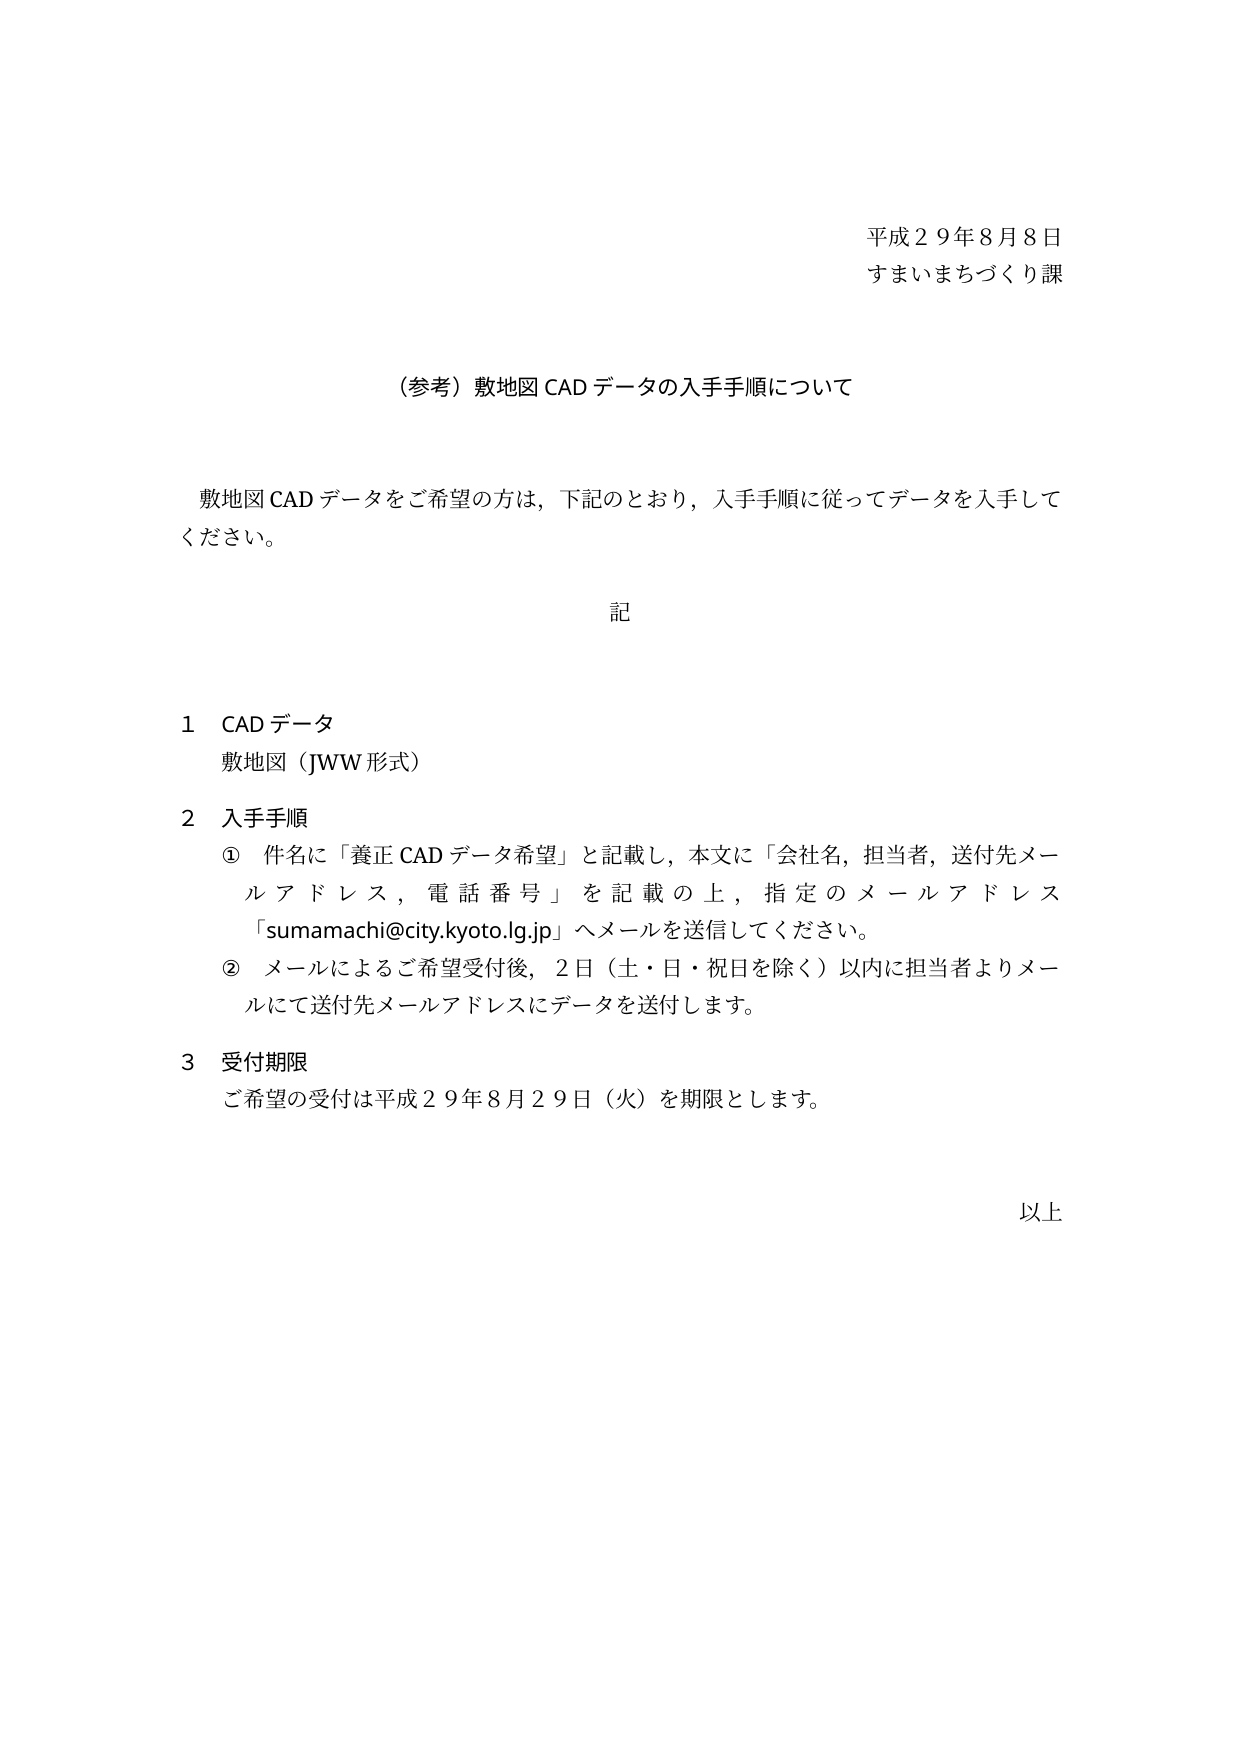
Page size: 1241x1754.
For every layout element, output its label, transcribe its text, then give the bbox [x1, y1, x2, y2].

text （参考）敷地図CADデータの入手手順について [177, 367, 1063, 404]
text 以上 [177, 1192, 1063, 1229]
text ３ 受付期限 [177, 1042, 1063, 1079]
text すまいまちづくり課 [177, 254, 1063, 292]
text ご希望の受付は平成２９年８月２９日（火）を期限とします。 [221, 1079, 1063, 1117]
text 敷地図CADデータをご希望の方は，下記のとおり，入手手順に従ってデータを入手してください。 [177, 479, 1063, 554]
text ② メールによるご希望受付後，２日（土・日・祝日を除く）以内に担当者よりメールにて送付先メールアドレスにデータを送付します。 [221, 948, 1063, 1023]
text 敷地図（JWW形式） [221, 742, 1063, 779]
text ① 件名に「養正CADデータ希望」と記載し，本文に「会社名，担当者，送付先メールアドレス，電話番号」を記載の上，指定のメールアドレス「sumamachi@city.kyoto.lg.jp」へメールを送信してください。 [221, 836, 1063, 948]
subtitle 記 [177, 592, 1063, 629]
text ２ 入手手順 [177, 798, 1063, 836]
text 平成２９年８月８日 [177, 217, 1063, 254]
text １ CADデータ [177, 704, 1063, 742]
